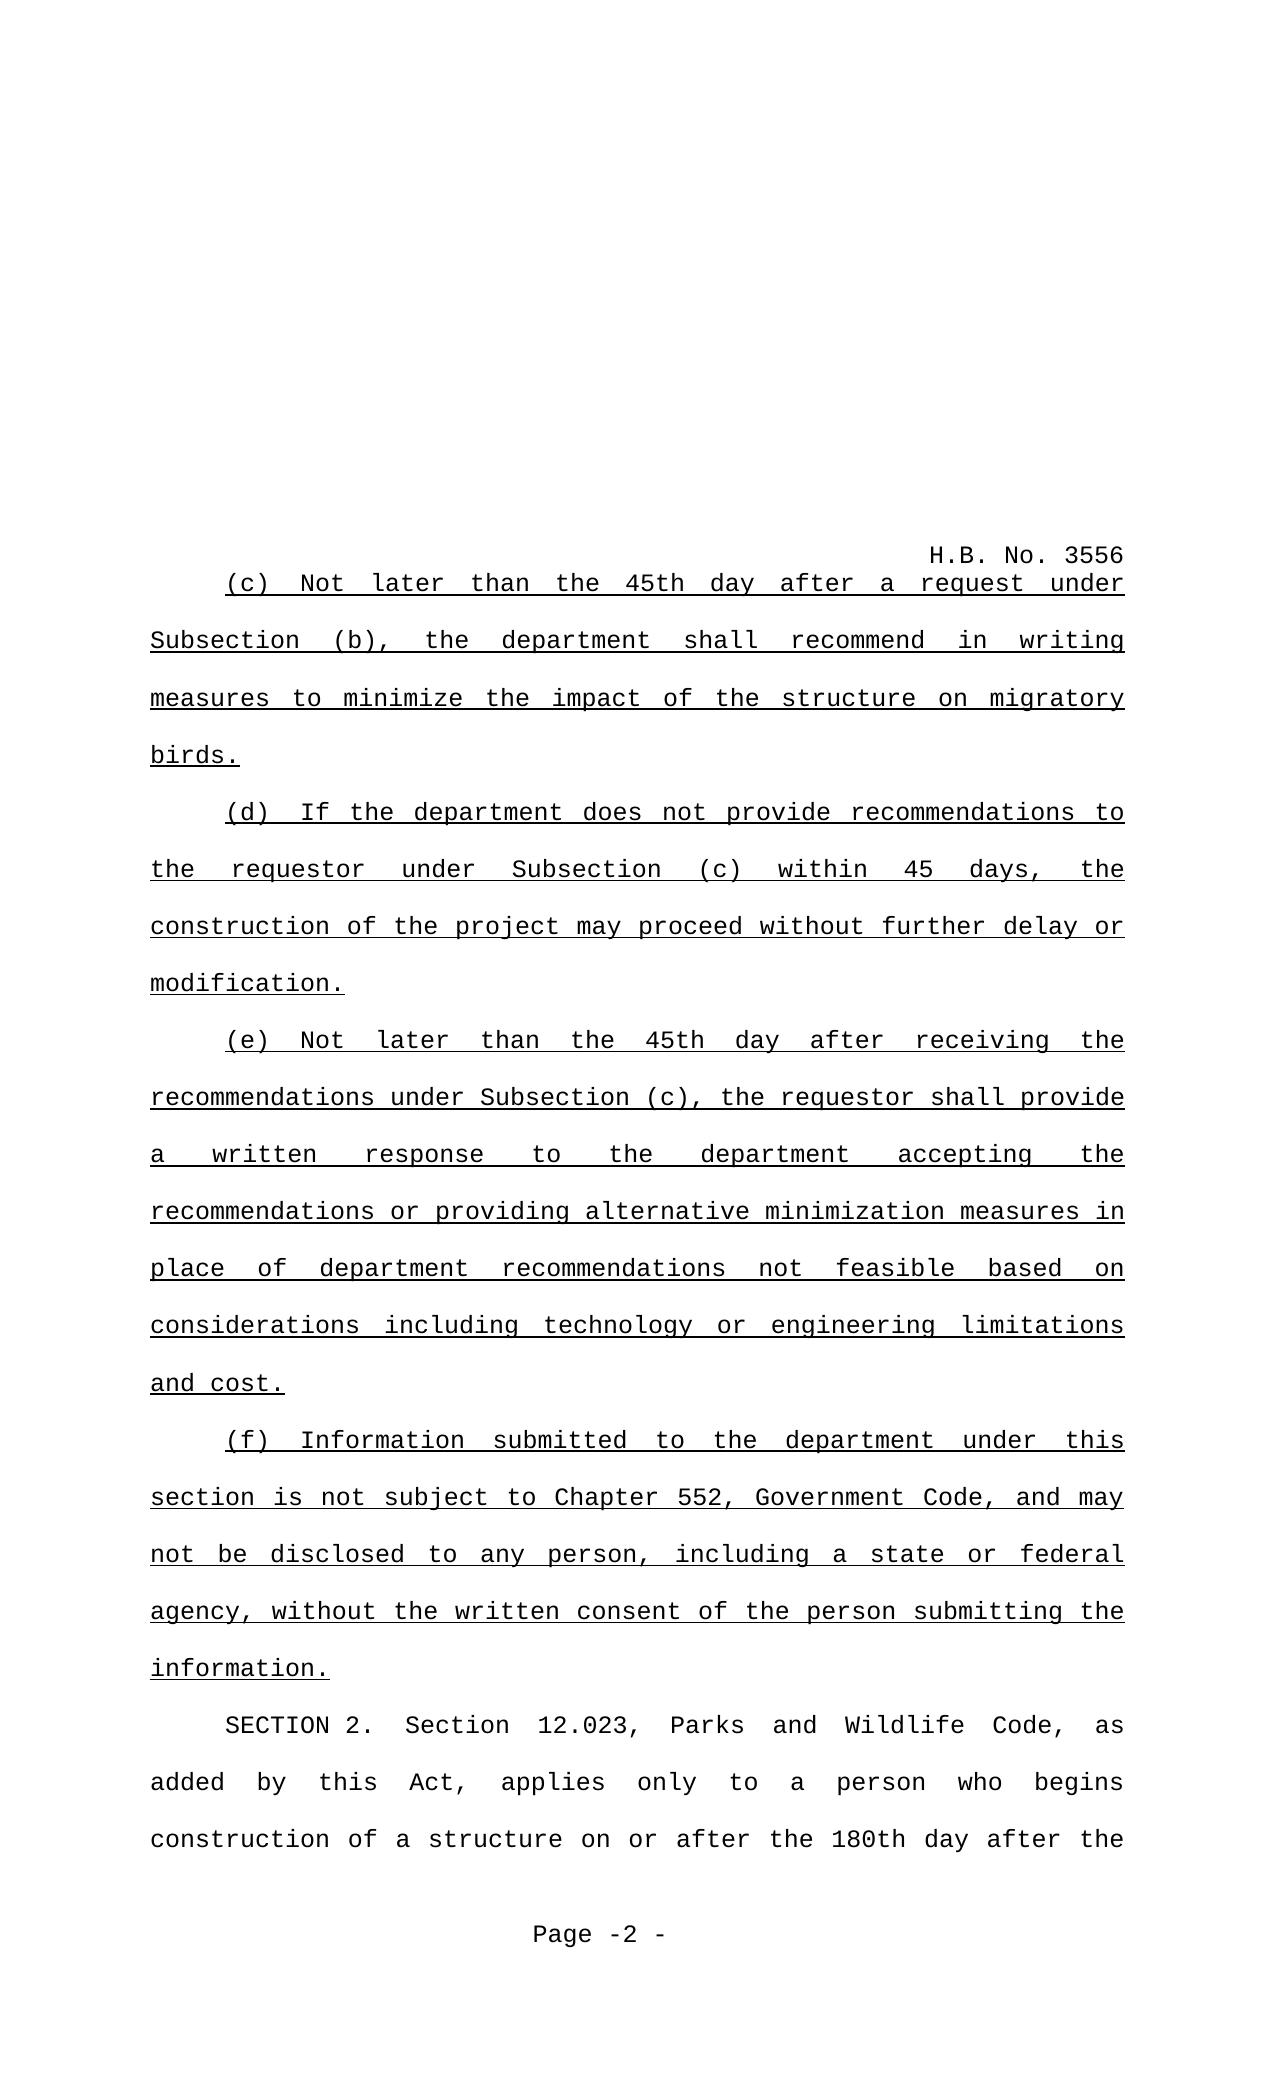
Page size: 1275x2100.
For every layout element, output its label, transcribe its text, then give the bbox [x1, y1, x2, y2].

text (e) Not later than the 45th day after receiving the recommendations under Subsection (c), the requestor shall provide a written response to the department accepting the recommendations or providing alternative minimization measures in place of department recommendations not feasible based on considerations including technology or engineering limitations and cost. [150, 1027, 1125, 1108]
text (e) Not later than the 45th day after receiving the recommendations under Subsection (c), the requestor shall provide a written response to the department accepting the recommendations or providing alternative minimization measures in place of department recommendations not feasible based on considerations including technology or engineering limitations and cost. [150, 1338, 1125, 1398]
text (d) If the department does not provide recommendations to the requestor under Subsection (c) within 45 days, the construction of the project may proceed without further delay or modification. [150, 938, 1125, 999]
text (f) Information submitted to the department under this section is not subject to Chapter 552, Government Code, and may not be disclosed to any person, including a state or federal agency, without the written consent of the person submitting the information. [150, 1566, 1125, 1622]
text (e) Not later than the 45th day after receiving the recommendations under Subsection (c), the requestor shall provide a written response to the department accepting the recommendations or providing alternative minimization measures in place of department recommendations not feasible based on considerations including technology or engineering limitations and cost. [150, 1167, 1125, 1222]
text (d) If the department does not provide recommendations to the requestor under Subsection (c) within 45 days, the construction of the project may proceed without further delay or modification. [150, 881, 1125, 937]
text (f) Information submitted to the department under this section is not subject to Chapter 552, Government Code, and may not be disclosed to any person, including a state or federal agency, without the written consent of the person submitting the information. [150, 1623, 1125, 1684]
text (c) Not later than the 45th day after a request under Subsection (b), the department shall recommend in writing measures to minimize the impact of the structure on migratory birds. [150, 653, 1125, 708]
text (c) Not later than the 45th day after a request under Subsection (b), the department shall recommend in writing measures to minimize the impact of the structure on migratory birds. [150, 571, 1125, 651]
text (e) Not later than the 45th day after receiving the recommendations under Subsection (c), the requestor shall provide a written response to the department accepting the recommendations or providing alternative minimization measures in place of department recommendations not feasible based on considerations including technology or engineering limitations and cost. [150, 1224, 1125, 1279]
text (c) Not later than the 45th day after a request under Subsection (b), the department shall recommend in writing measures to minimize the impact of the structure on migratory birds. [150, 710, 1125, 771]
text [150, 1712, 1125, 1855]
text (d) If the department does not provide recommendations to the requestor under Subsection (c) within 45 days, the construction of the project may proceed without further delay or modification. [150, 799, 1125, 880]
text (f) Information submitted to the department under this section is not subject to Chapter 552, Government Code, and may not be disclosed to any person, including a state or federal agency, without the written consent of the person submitting the information. [150, 1427, 1125, 1565]
text (e) Not later than the 45th day after receiving the recommendations under Subsection (c), the requestor shall provide a written response to the department accepting the recommendations or providing alternative minimization measures in place of department recommendations not feasible based on considerations including technology or engineering limitations and cost. [150, 1110, 1125, 1165]
text (e) Not later than the 45th day after receiving the recommendations under Subsection (c), the requestor shall provide a written response to the department accepting the recommendations or providing alternative minimization measures in place of department recommendations not feasible based on considerations including technology or engineering limitations and cost. [150, 1281, 1125, 1336]
